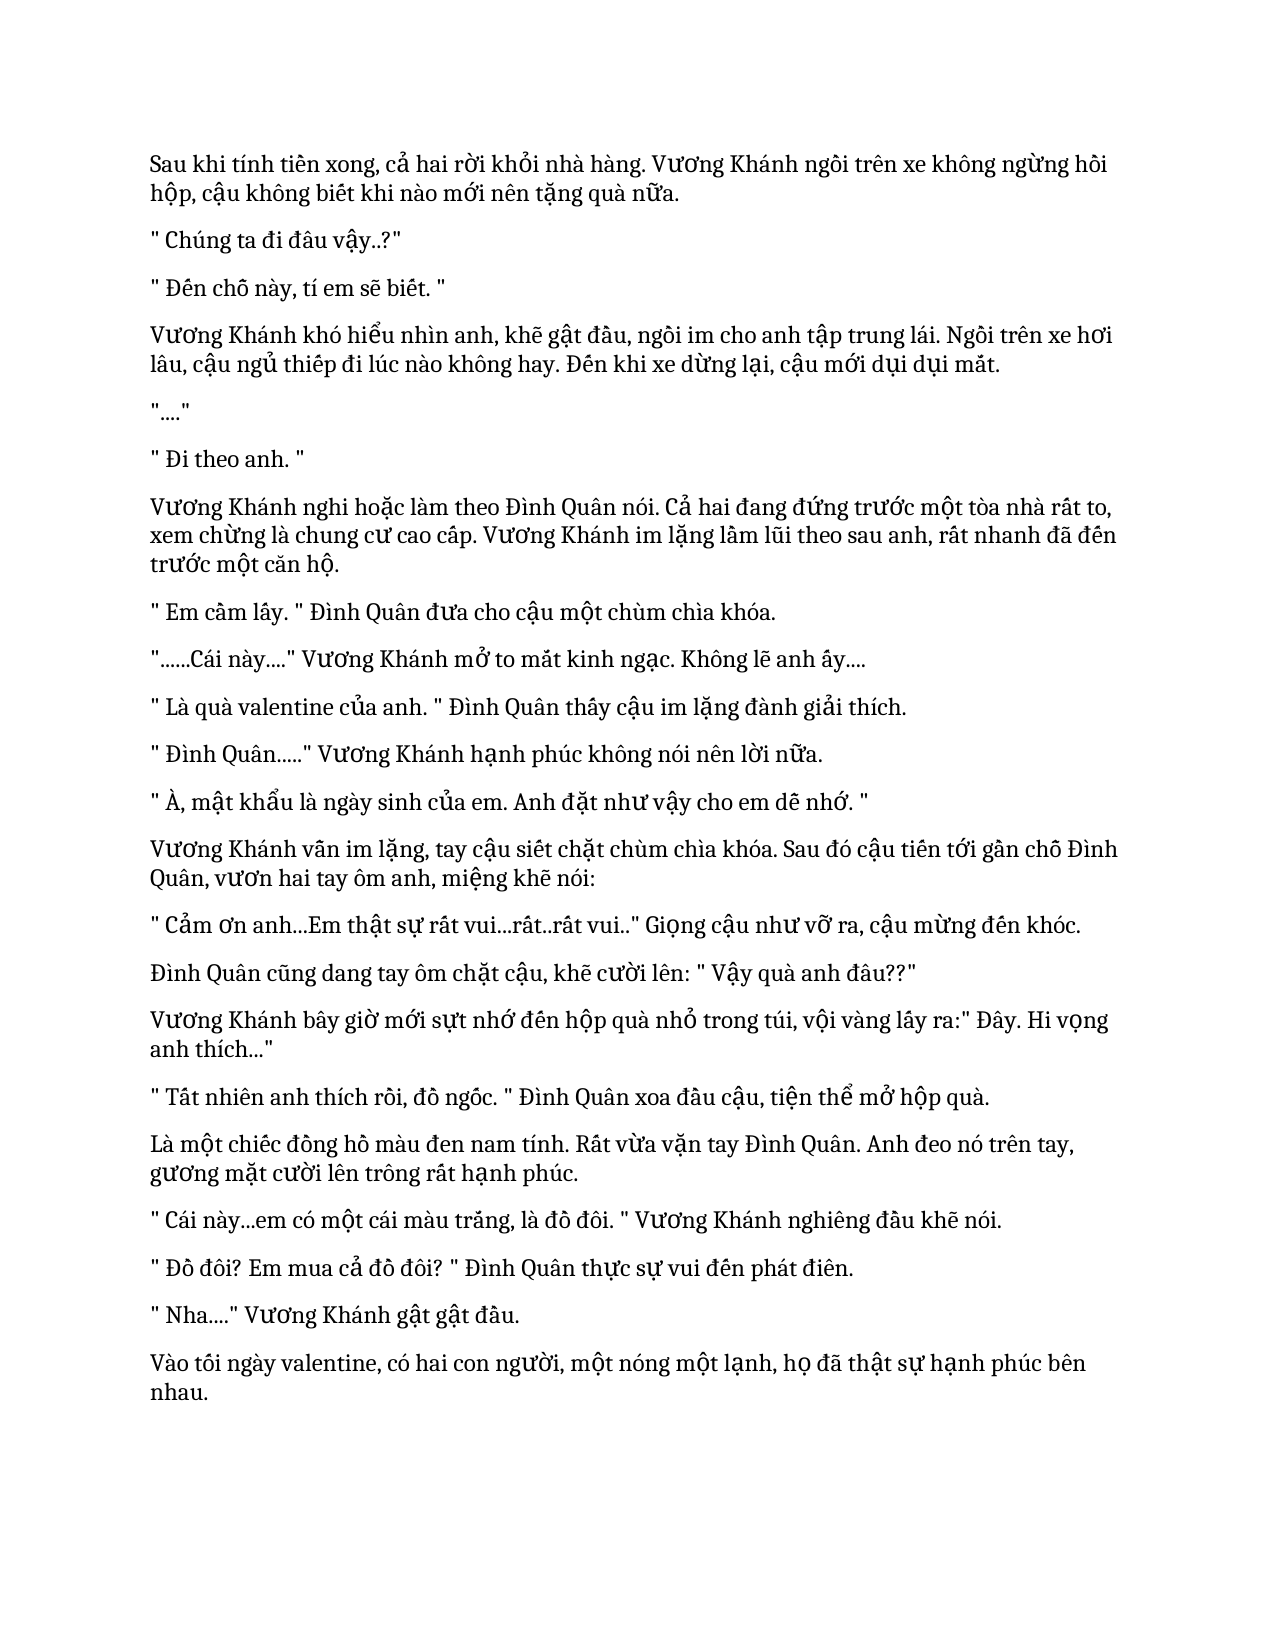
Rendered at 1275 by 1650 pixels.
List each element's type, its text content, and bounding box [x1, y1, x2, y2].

text Vương Khánh vẫn im lặng, tay cậu siết chặt chùm chìa khóa. Sau đó cậu tiến tới gần chỗ Đình Quân, vươn hai tay ôm anh, miệng khẽ nói: [150, 835, 1125, 892]
text " Cảm ơn anh...Em thật sự rất vui...rất..rất vui.." Giọng cậu như vỡ ra, cậu mừng đến khóc. [150, 911, 1125, 940]
text " Cái này...em có một cái màu trắng, là đồ đôi. " Vương Khánh nghiêng đầu khẽ nói. [150, 1206, 1125, 1235]
text Sau khi tính tiền xong, cả hai rời khỏi nhà hàng. Vương Khánh ngồi trên xe không ngừng hồi hộp, cậu không biết khi nào mới nên tặng quà nữa. [150, 150, 1125, 207]
text Là một chiếc đồng hồ màu đen nam tính. Rất vừa vặn tay Đình Quân. Anh đeo nó trên tay, gương mặt cười lên trông rất hạnh phúc. [150, 1130, 1125, 1187]
text " À, mật khẩu là ngày sinh của em. Anh đặt như vậy cho em dễ nhớ. " [150, 787, 1125, 816]
text " Tất nhiên anh thích rồi, đồ ngốc. " Đình Quân xoa đầu cậu, tiện thể mở hộp quà. [150, 1082, 1125, 1111]
text "...." [150, 397, 1125, 426]
text Vương Khánh khó hiểu nhìn anh, khẽ gật đầu, ngồi im cho anh tập trung lái. Ngồi trên xe hơi lâu, cậu ngủ thiếp đi lúc nào không hay. Đến khi xe dừng lại, cậu mới dụi dụi mắt. [150, 321, 1125, 379]
text Vào tối ngày valentine, có hai con người, một nóng một lạnh, họ đã thật sự hạnh phúc bên nhau. [150, 1349, 1125, 1464]
text " Đình Quân....." Vương Khánh hạnh phúc không nói nên lời nữa. [150, 740, 1125, 769]
text " Đi theo anh. " [150, 445, 1125, 474]
text " Nha...." Vương Khánh gật gật đầu. [150, 1301, 1125, 1330]
text Đình Quân cũng dang tay ôm chặt cậu, khẽ cười lên: " Vậy quà anh đâu??" [150, 959, 1125, 987]
text " Là quà valentine của anh. " Đình Quân thấy cậu im lặng đành giải thích. [150, 692, 1125, 721]
text "......Cái này...." Vương Khánh mở to mắt kinh ngạc. Không lẽ anh ấy.... [150, 645, 1125, 674]
text Vương Khánh bây giờ mới sựt nhớ đến hộp quà nhỏ trong túi, vội vàng lấy ra:" Đây. Hi vọng anh thích..." [150, 1006, 1125, 1064]
text " Đến chỗ này, tí em sẽ biết. " [150, 274, 1125, 302]
text " Em cầm lấy. " Đình Quân đưa cho cậu một chùm chìa khóa. [150, 597, 1125, 626]
text " Đồ đôi? Em mua cả đồ đôi? " Đình Quân thực sự vui đến phát điên. [150, 1254, 1125, 1282]
text " Chúng ta đi đâu vậy..?" [150, 226, 1125, 255]
text Vương Khánh nghi hoặc làm theo Đình Quân nói. Cả hai đang đứng trước một tòa nhà rất to, xem chừng là chung cư cao cấp. Vương Khánh im lặng lầm lũi theo sau anh, rất nhanh đã đến trước một căn hộ. [150, 492, 1125, 579]
